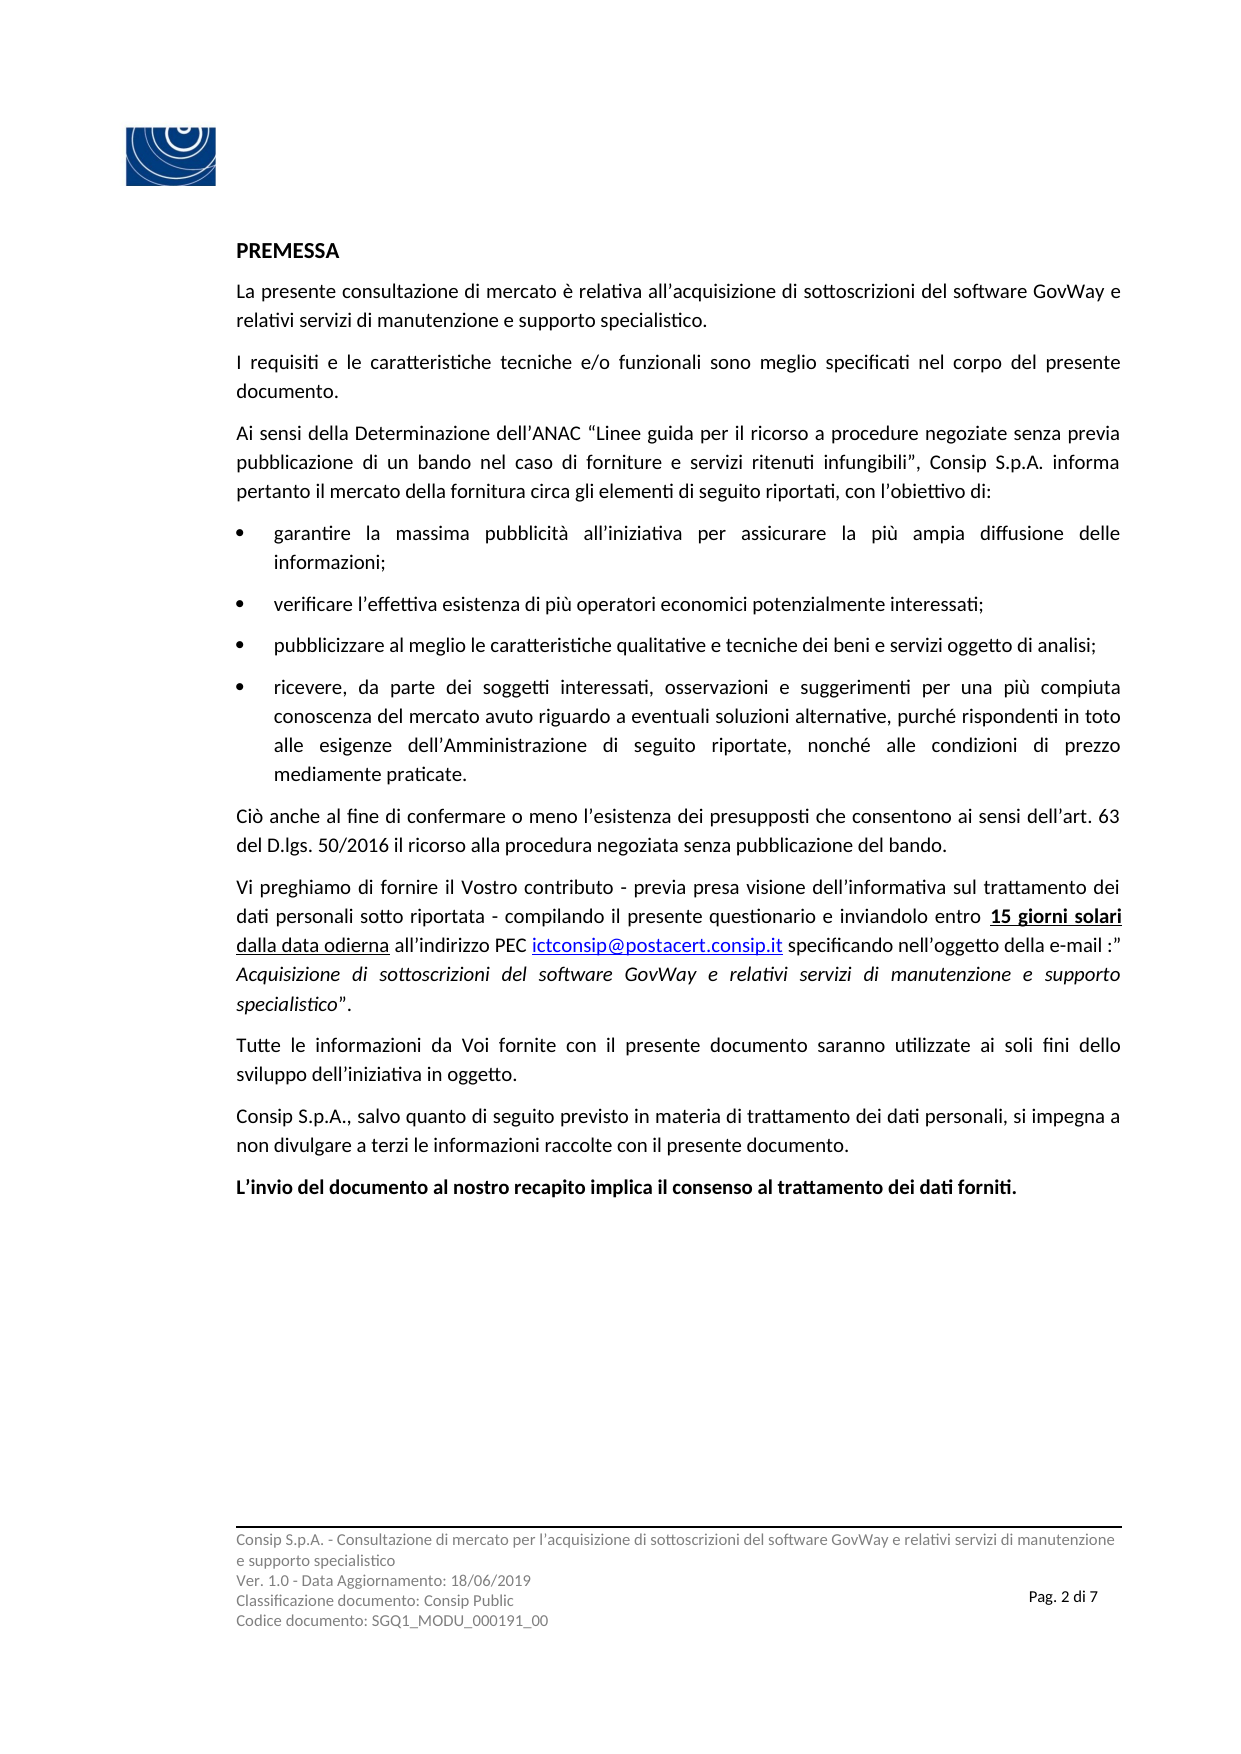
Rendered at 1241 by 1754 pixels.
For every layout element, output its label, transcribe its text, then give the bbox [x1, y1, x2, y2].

list verificare l’effettiva esistenza di più operatori economici potenzialmente interessati; [236, 591, 1122, 616]
text Consip S.p.A., salvo quanto di seguito previsto in materia di trattamento dei dati personali, si impegna a non divulgare a terzi le informazioni raccolte con il presente documento. [236, 1103, 1122, 1158]
list ricevere, da parte dei soggetti interessati, osservazioni e suggerimenti per una più compiuta conoscenza del mercato avuto riguardo a eventuali soluzioni alternative, purché rispondenti in toto alle esigenze dell’Amministrazione di seguito riportate, nonché alle condizioni di prezzo mediamente praticate. [236, 674, 1122, 787]
list pubblicizzare al meglio le caratteristiche qualitative e tecniche dei beni e servizi oggetto di analisi; [236, 632, 1122, 658]
text PREMESSA [236, 236, 1122, 264]
picture [0, 0, 216, 184]
text Tutte le informazioni da Voi fornite con il presente documento saranno utilizzate ai soli fini dello sviluppo dell’iniziativa in oggetto. [236, 1032, 1122, 1087]
text Ciò anche al fine di confermare o meno l’esistenza dei presupposti che consentono ai sensi dell’art. 63 del D.lgs. 50/2016 il ricorso alla procedura negoziata senza pubblicazione del bando. [236, 803, 1122, 858]
subtitle L’invio del documento al nostro recapito implica il consenso al trattamento dei dati forniti.Dati Azienda [236, 1174, 1122, 1199]
text Ai sensi della Determinazione dell’ANAC “Linee guida per il ricorso a procedure negoziate senza previa pubblicazione di un bando nel caso di forniture e servizi ritenuti infungibili”, Consip S.p.A. informa pertanto il mercato della fornitura circa gli elementi di seguito riportati, con l’obiettivo di: [236, 420, 1122, 504]
text La presente consultazione di mercato è relativa all’acquisizione di sottoscrizioni del software GovWay e relativi servizi di manutenzione e supporto specialistico. [236, 278, 1122, 333]
text I requisiti e le caratteristiche tecniche e/o funzionali sono meglio specificati nel corpo del presente documento. [236, 349, 1122, 404]
text Vi preghiamo di fornire il Vostro contributo - previa presa visione dell’informativa sul trattamento dei dati personali sotto riportata - compilando il presente questionario e inviandolo entro 15 giorni solari dalla data odierna all’indirizzo PEC ictconsip@postacert.consip.it specificando nell’oggetto della e-mail :” Acquisizione di sottoscrizioni del software GovWay e relativi servizi di manutenzione e supporto specialistico”. [236, 874, 1122, 1016]
list garantire la massima pubblicità all’iniziativa per assicurare la più ampia diffusione delle informazioni; [236, 520, 1122, 574]
